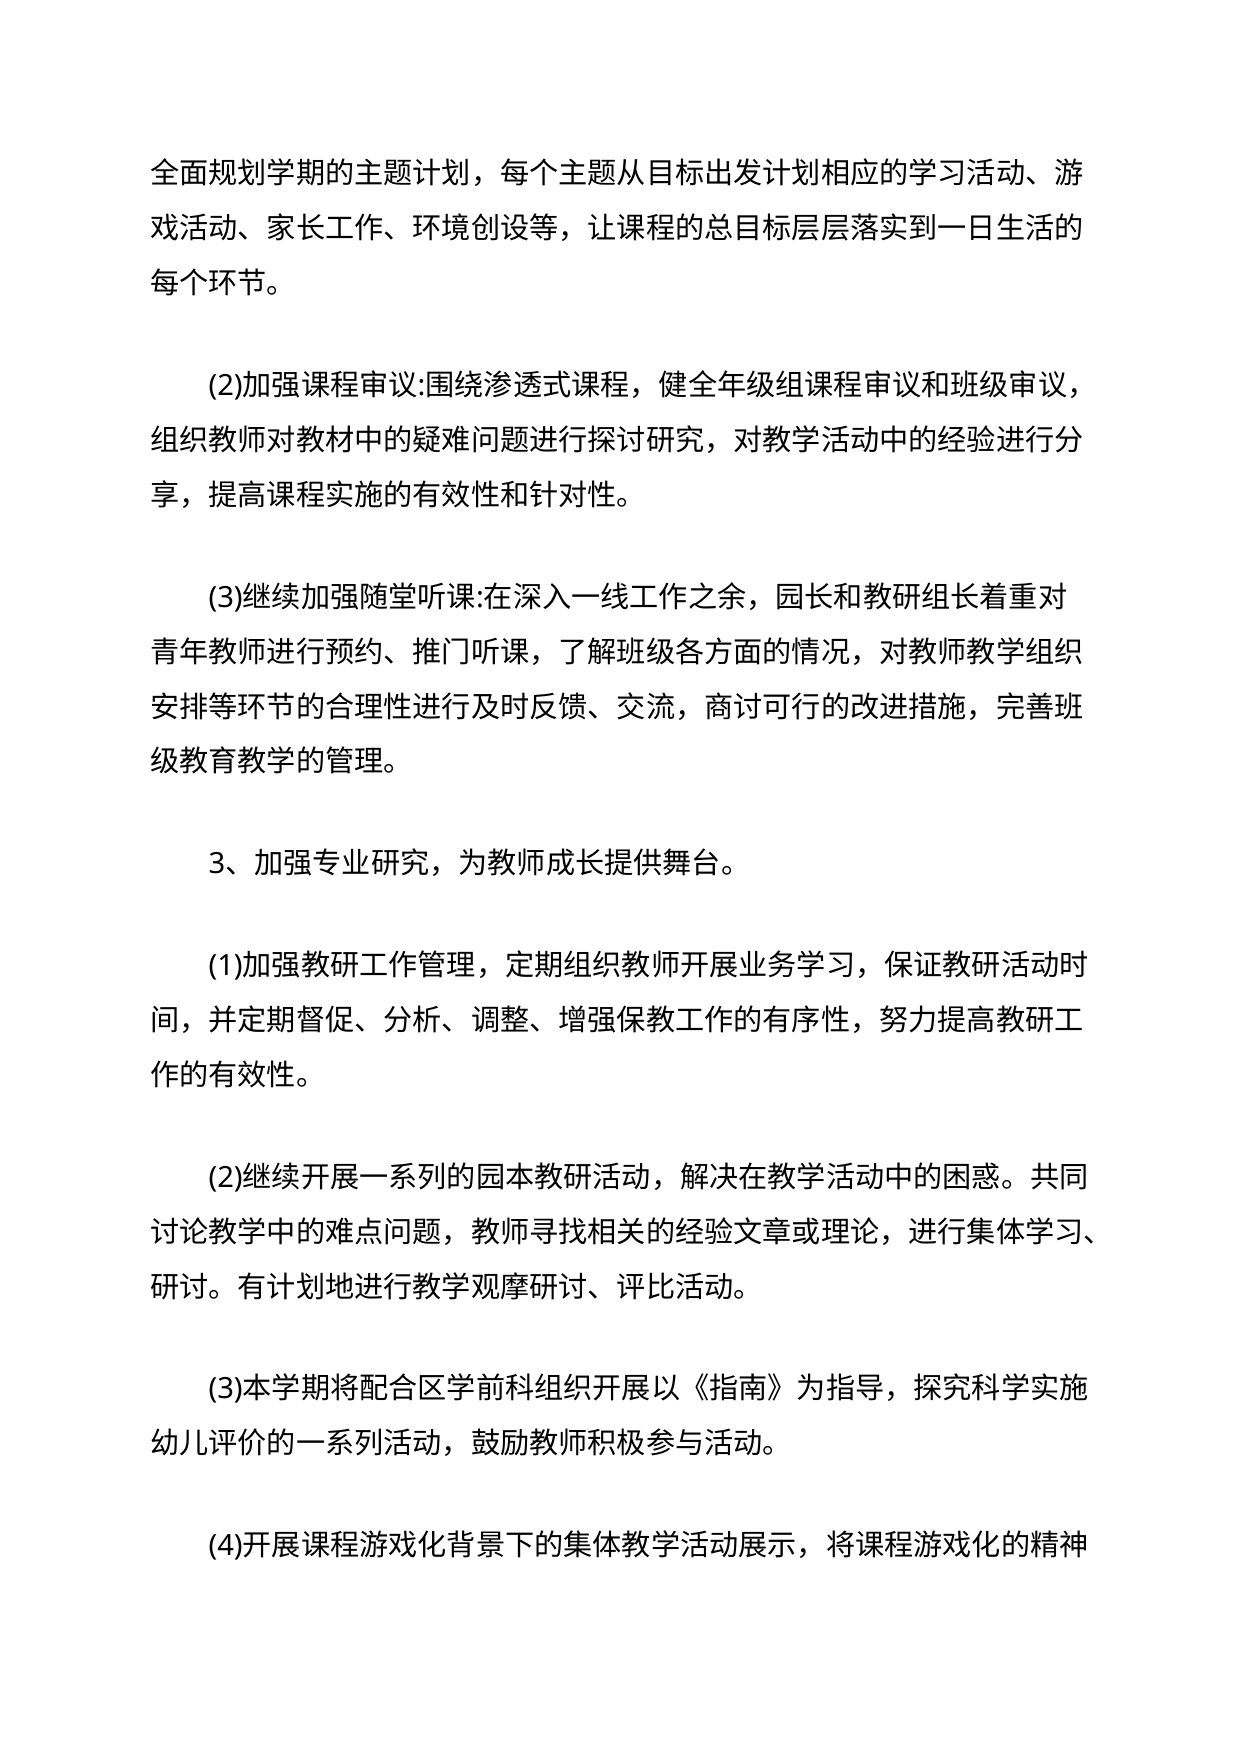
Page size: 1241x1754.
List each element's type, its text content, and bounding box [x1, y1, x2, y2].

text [150, 150, 1090, 302]
text (3)继续加强随堂听课:在深入一线工作之余，园长和教研组长着重对青年教师进行预约、推门听课，了解班级各方面的情况，对教师教学组织安排等环节的合理性进行及时反馈、交流，商讨可行的改进措施，完善班级教育教学的管理。 [150, 573, 1090, 780]
text (3)本学期将配合区学前科组织开展以《指南》为指导，探究科学实施幼儿评价的一系列活动，鼓励教师积极参与活动。 [150, 1365, 1090, 1462]
text (2)继续开展一系列的园本教研活动，解决在教学活动中的困惑。共同讨论教学中的难点问题，教师寻找相关的经验文章或理论，进行集体学习、研讨。有计划地进行教学观摩研讨、评比活动。 [150, 1153, 1090, 1306]
text 3、加强专业研究，为教师成长提供舞台。 [150, 840, 1090, 882]
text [150, 1522, 1090, 1564]
text (2)加强课程审议:围绕渗透式课程，健全年级组课程审议和班级审议，组织教师对教材中的疑难问题进行探讨研究，对教学活动中的经验进行分享，提高课程实施的有效性和针对性。 [150, 362, 1090, 514]
text (1)加强教研工作管理，定期组织教师开展业务学习，保证教研活动时间，并定期督促、分析、调整、增强保教工作的有序性，努力提高教研工作的有效性。 [150, 942, 1090, 1094]
